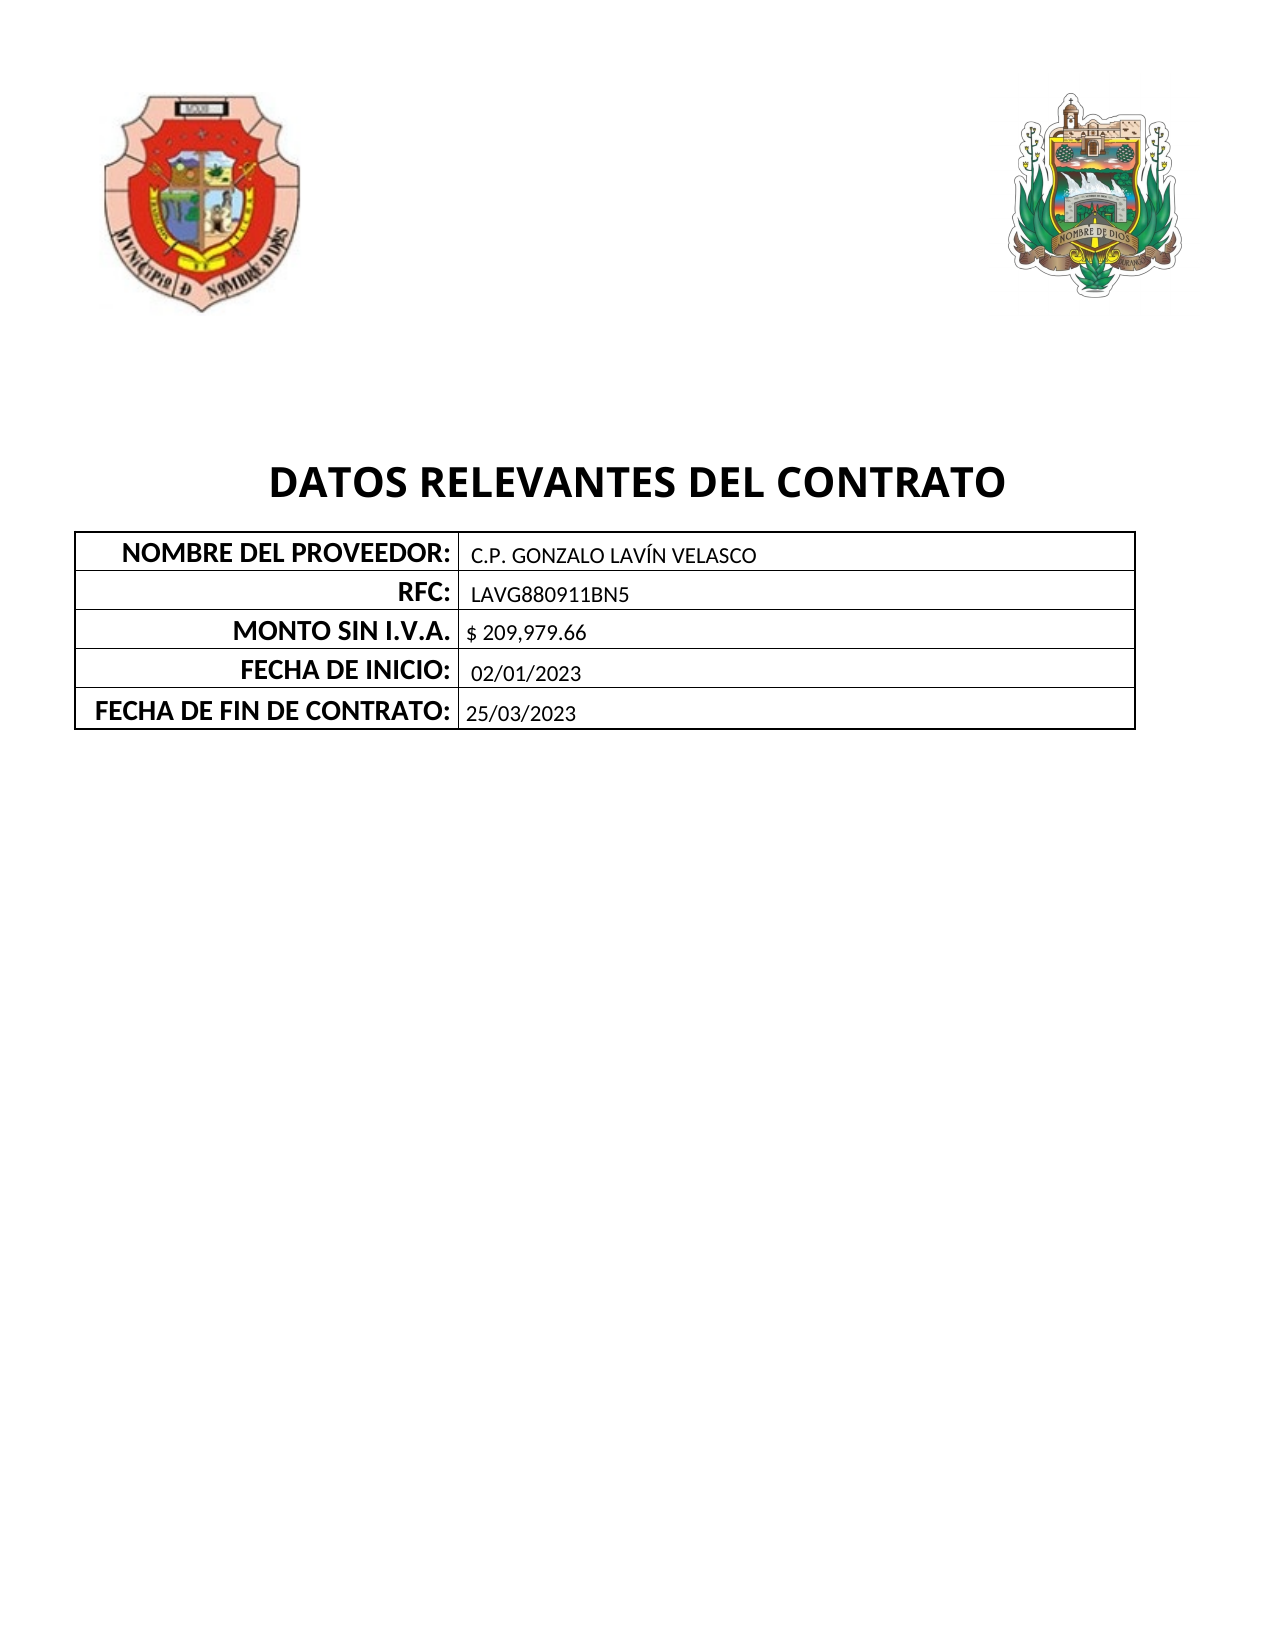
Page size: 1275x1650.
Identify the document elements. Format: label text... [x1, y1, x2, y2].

table_header C.P. GONZALO LAVÍN VELASCO [459, 533, 1134, 569]
table_cell FECHA DE INICIO: [76, 649, 458, 687]
table_cell FECHA DE FIN DE CONTRATO: [76, 688, 458, 727]
table_cell $ 209,979.66 [459, 610, 1134, 648]
text DATOS RELEVANTES DEL CONTRATO [75, 453, 1200, 509]
table_cell LAVG880911BN5 [459, 571, 1134, 609]
table_cell 02/01/2023 [459, 649, 1134, 687]
table_cell 25/03/2023 [459, 688, 1134, 727]
table_cell RFC: [76, 571, 458, 609]
table_cell MONTO SIN I.V.A. [76, 610, 458, 648]
picture [988, 73, 1200, 316]
picture [75, 92, 308, 316]
table_header NOMBRE DEL PROVEEDOR: [76, 533, 458, 569]
